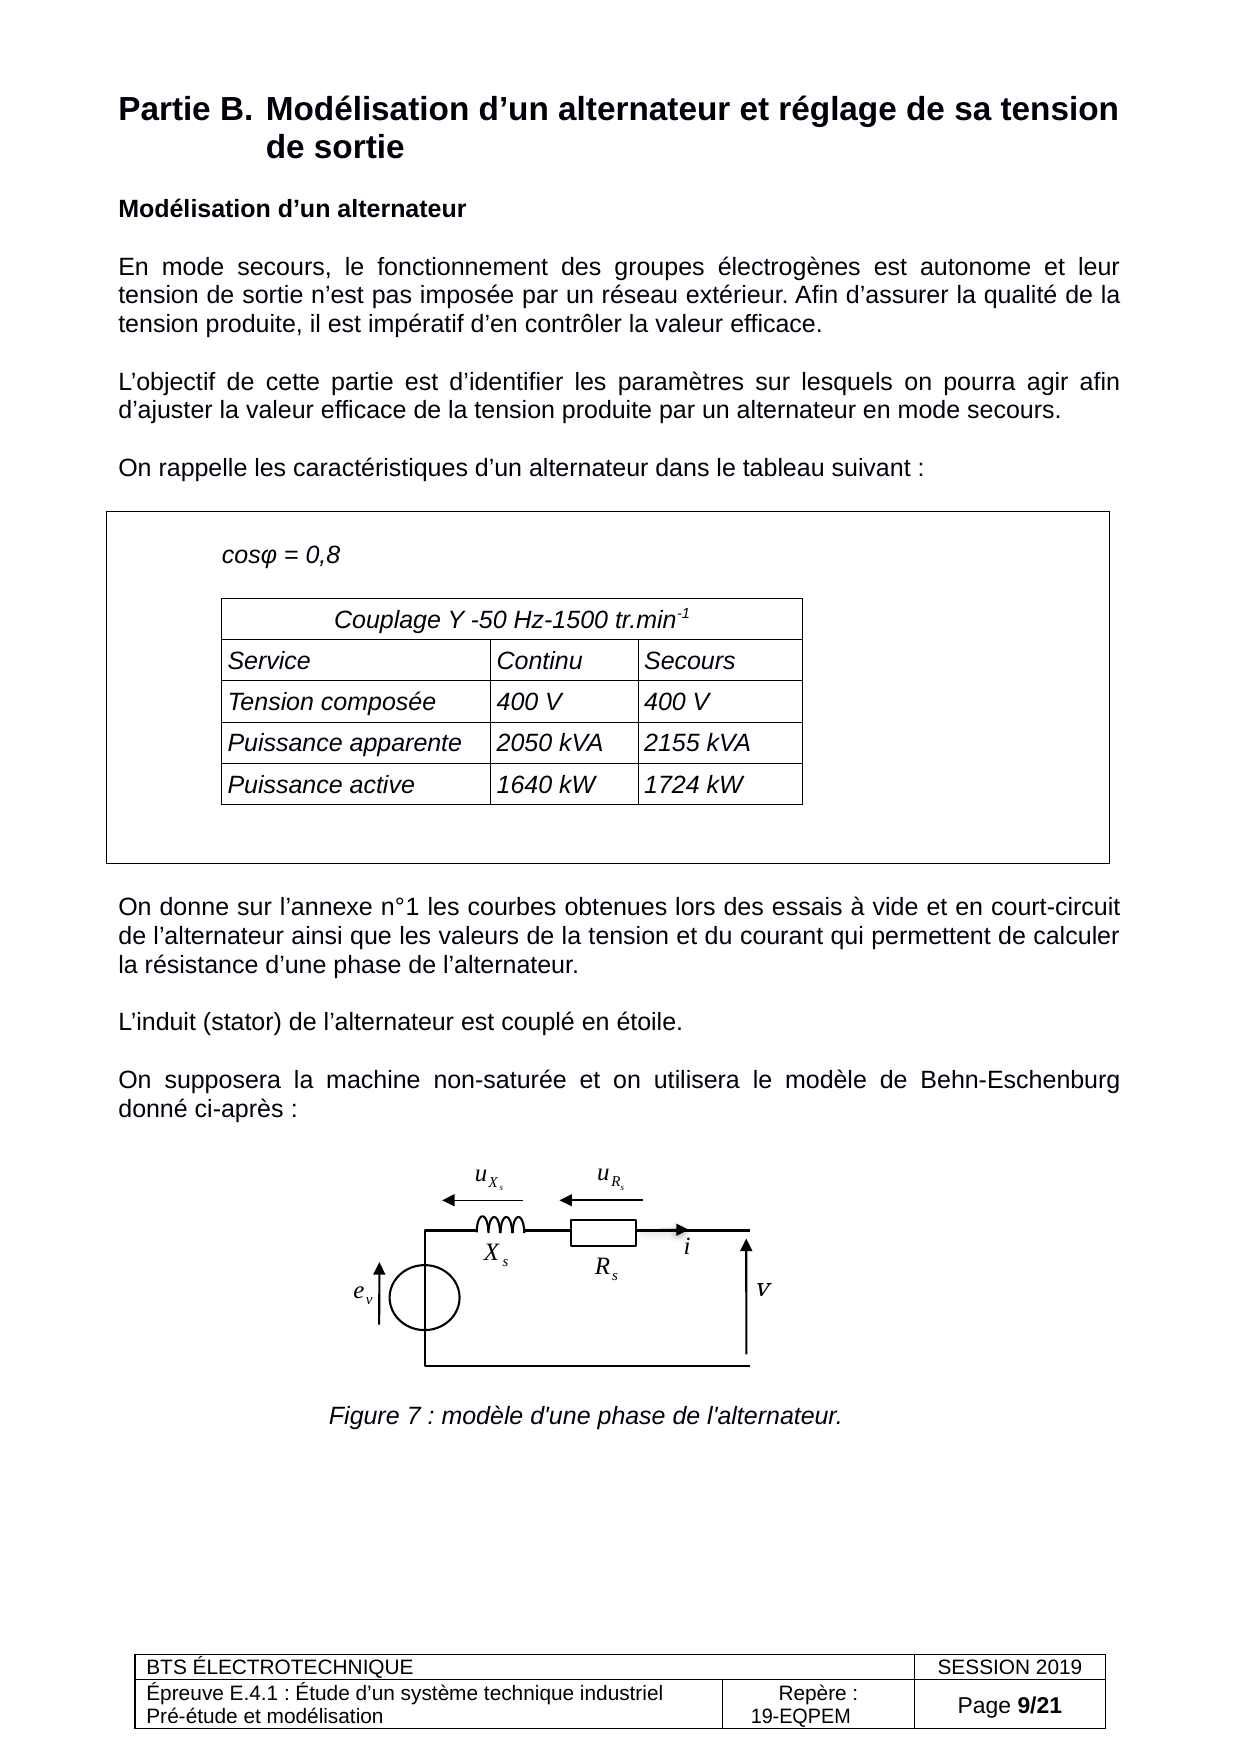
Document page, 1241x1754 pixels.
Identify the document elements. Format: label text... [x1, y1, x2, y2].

text On donne sur l’annexe n°1 les courbes obtenues lors des essais à vide et en court-circuit de l’alternateur ainsi que les valeurs de la tension et du courant qui permettent de calculer la résistance d’une phase de l’alternateur. [118, 892, 1122, 979]
text Partie B. Modélisation d’un alternateur et réglage de sa tension de sortie [118, 89, 1122, 166]
text En mode secours, le fonctionnement des groupes électrogènes est autonome et leur tension de sortie n’est pas imposée par un réseau extérieur. Afin d’assurer la qualité de la tension produite, il est impératif d’en contrôler la valeur efficace. [118, 252, 1122, 338]
table_header cosφ = 0,8 [107, 512, 1109, 863]
text On rappelle les caractéristiques d’un alternateur dans le tableau suivant : [118, 453, 1122, 482]
text L’objectif de cette partie est d’identifier les paramètres sur lesquels on pourra agir afin d’ajuster la valeur efficace de la tension produite par un alternateur en mode secours. [118, 367, 1122, 424]
text On supposera la machine non-saturée et on utilisera le modèle de Behn-Eschenburg donné ci-après : [118, 1065, 1122, 1122]
text Modélisation d’un alternateur [118, 194, 1122, 223]
text L’induit (stator) de l’alternateur est couplé en étoile. [118, 1007, 1122, 1036]
